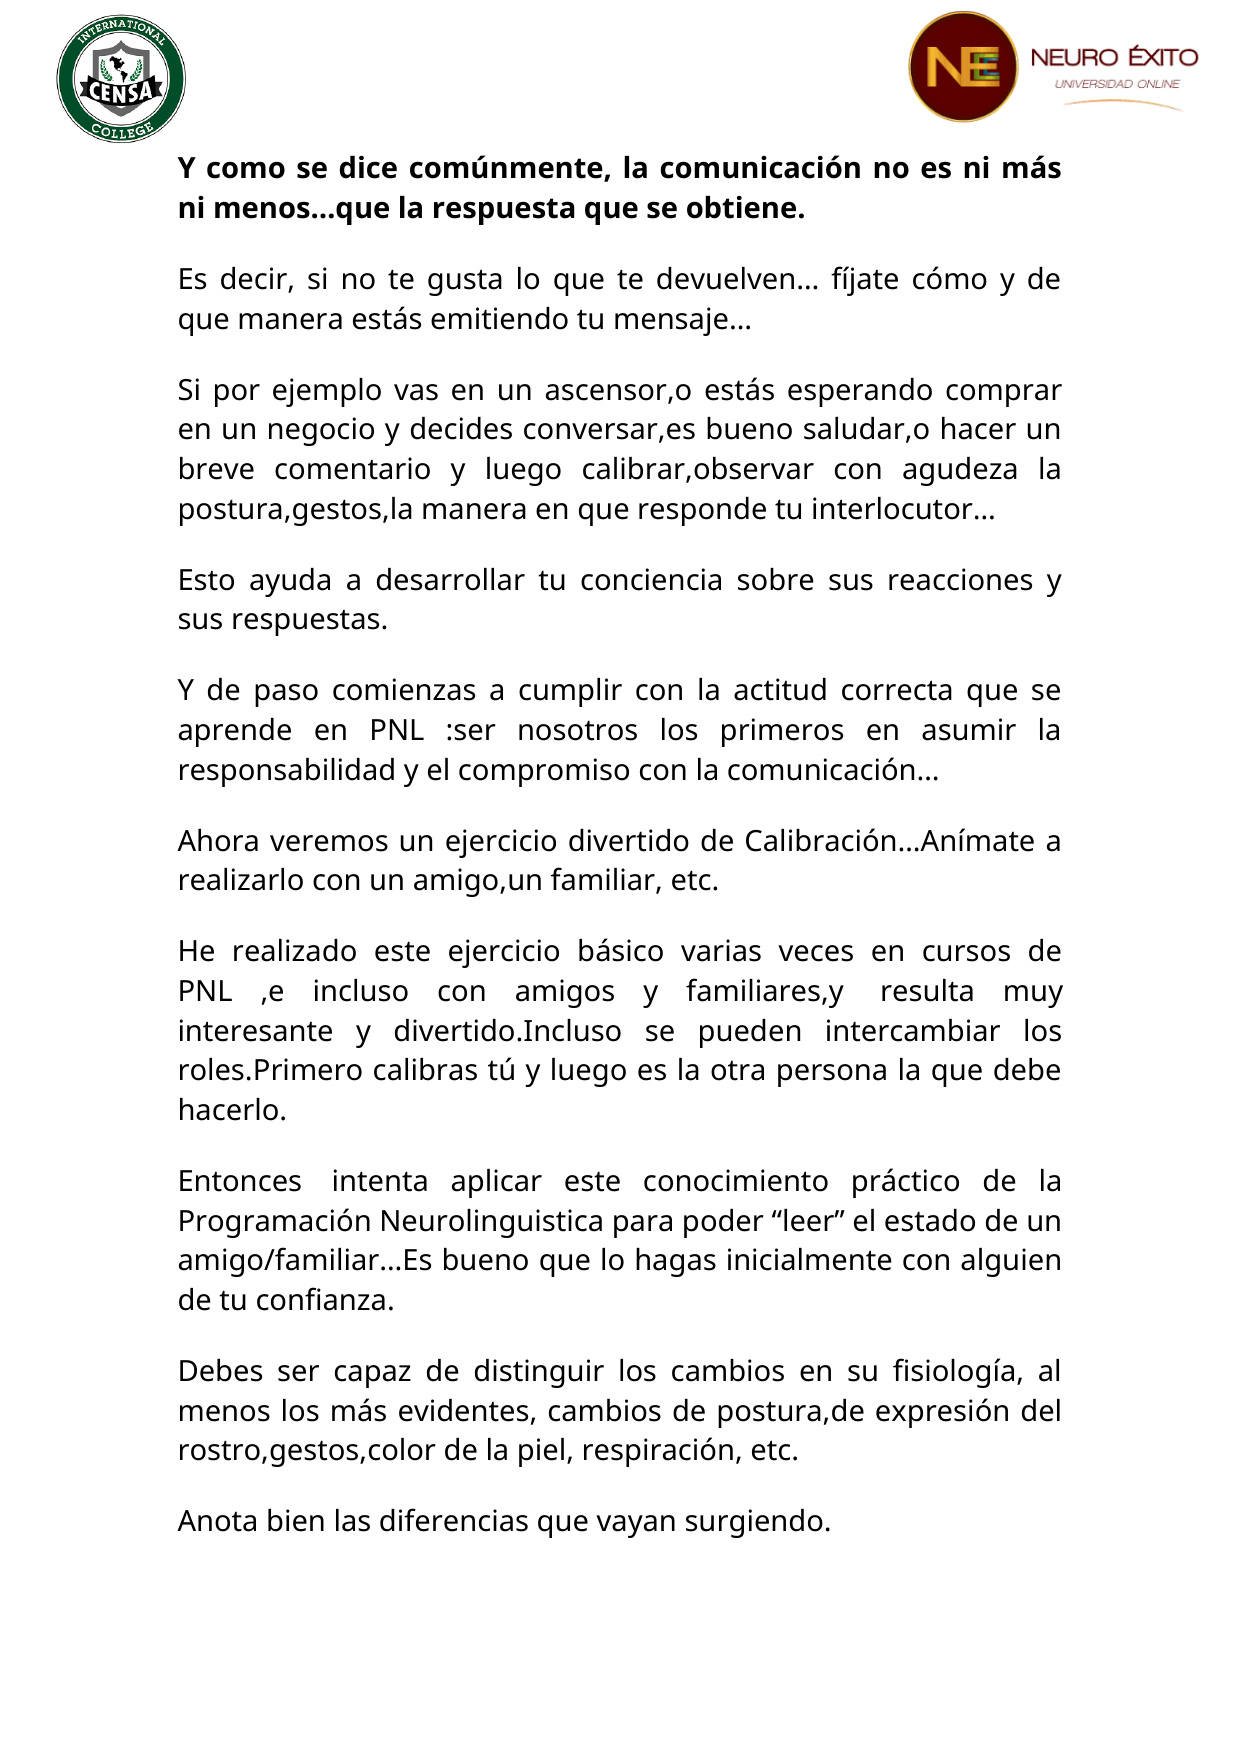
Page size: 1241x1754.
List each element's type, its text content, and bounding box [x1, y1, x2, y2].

text Si por ejemplo vas en un ascensor,o estás esperando comprar en un negocio y decides conversar,es bueno saludar,o hacer un breve comentario y luego calibrar,observar con agudeza la postura,gestos,la manera en que responde tu interlocutor… [177, 369, 1063, 528]
text Y como se dice comúnmente, la comunicación no es ni más ni menos…que la respuesta que se obtiene. [177, 148, 1063, 227]
text Y de paso comienzas a cumplir con la actitud correcta que se aprende en PNL :ser nosotros los primeros en asumir la responsabilidad y el compromiso con la comunicación… [177, 669, 1063, 788]
text Anota bien las diferencias que vayan surgiendo. [177, 1500, 1063, 1540]
text Ahora veremos un ejercicio divertido de Calibración…Anímate a realizarlo con un amigo,un familiar, etc. [177, 820, 1063, 899]
text Debes ser capaz de distinguir los cambios en su fisiología, al menos los más evidentes, cambios de postura,de expresión del rostro,gestos,color de la piel, respiración, etc. [177, 1350, 1063, 1469]
picture [50, 9, 189, 147]
text Entonces intenta aplicar este conocimiento práctico de la Programación Neurolinguistica para poder “leer” el estado de un amigo/familiar…Es bueno que lo hagas inicialmente con alguien de tu confianza. [177, 1160, 1063, 1319]
text Es decir, si no te gusta lo que te devuelven… fíjate cómo y de que manera estás emitiendo tu mensaje… [177, 258, 1063, 338]
picture [907, 11, 1208, 124]
text Esto ayuda a desarrollar tu conciencia sobre sus reacciones y sus respuestas. [177, 559, 1063, 638]
text He realizado este ejercicio básico varias veces en cursos de PNL ,e incluso con amigos y familiares,y resulta muy interesante y divertido.Incluso se pueden intercambiar los roles.Primero calibras tú y luego es la otra persona la que debe hacerlo. [177, 930, 1063, 1129]
